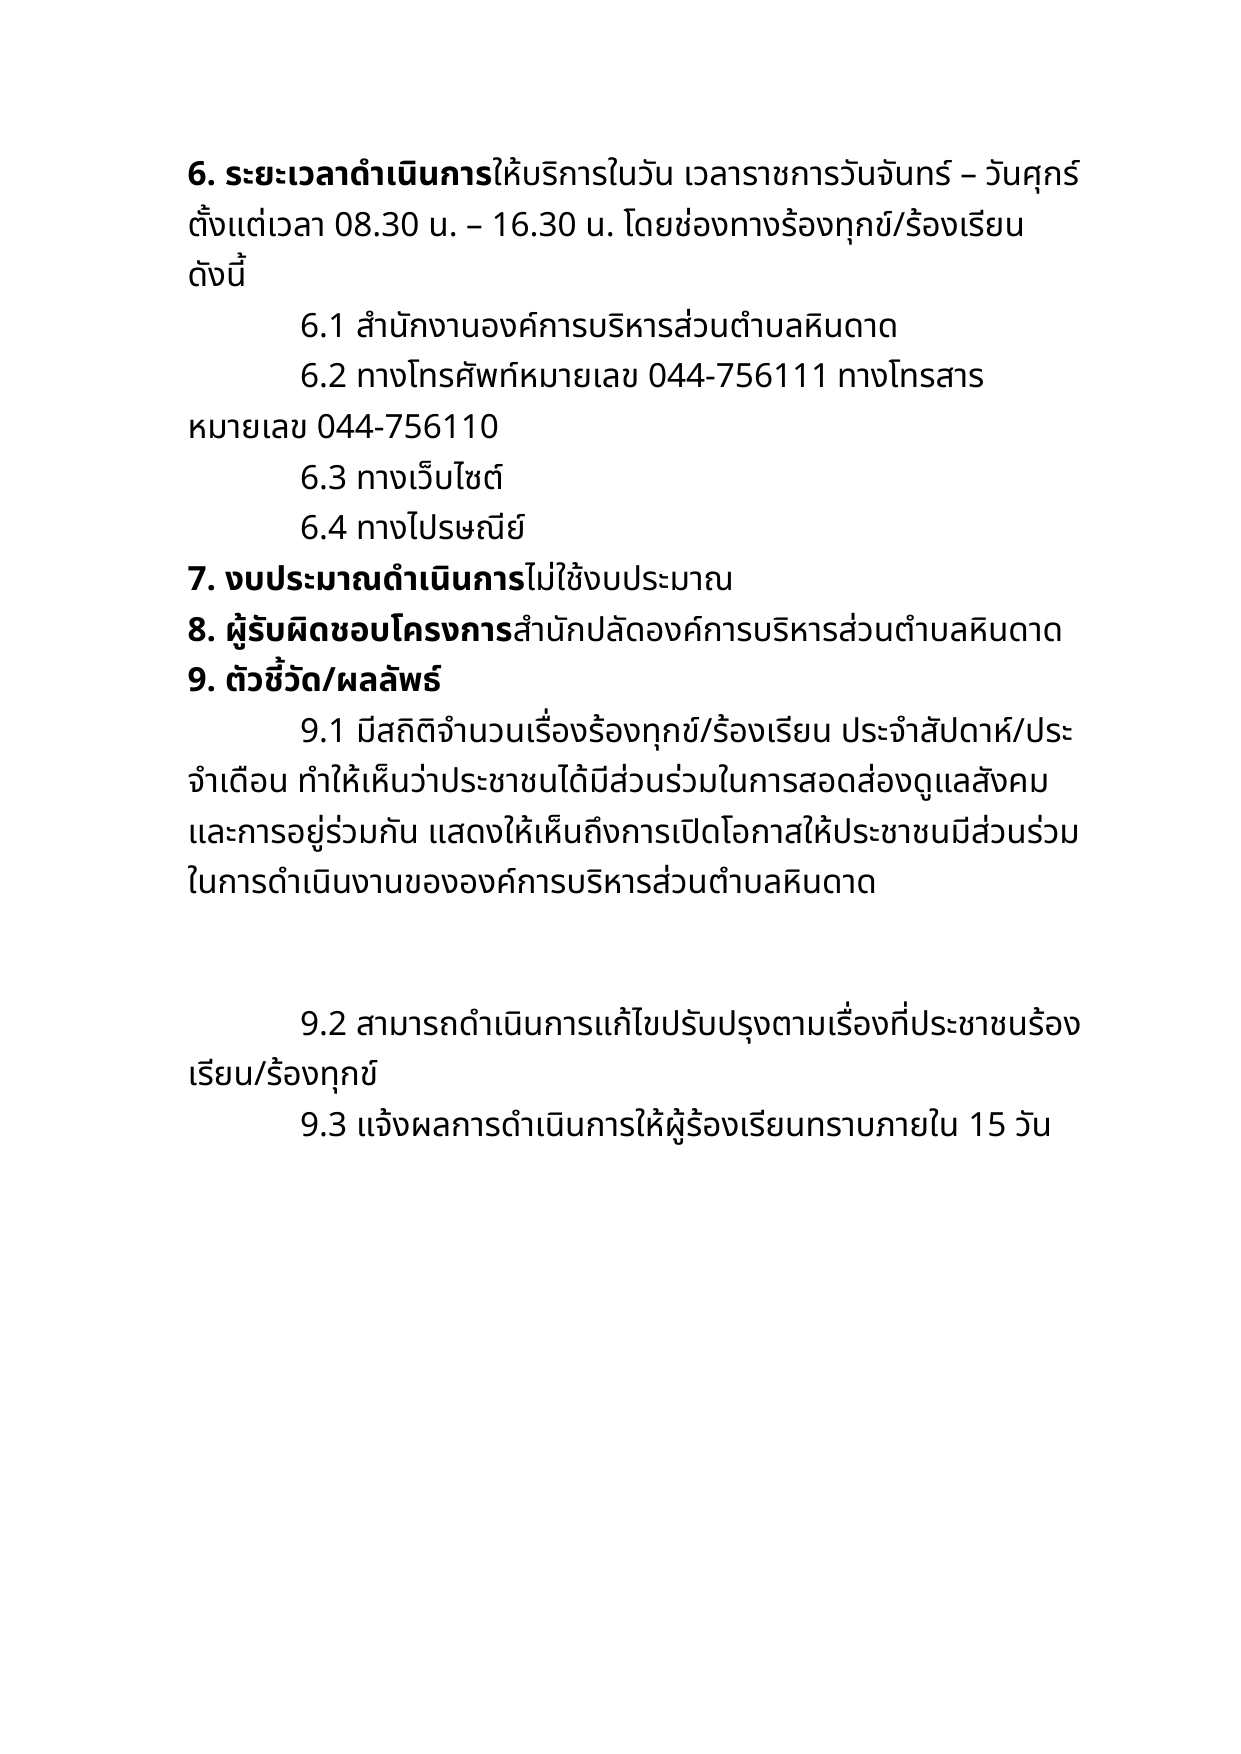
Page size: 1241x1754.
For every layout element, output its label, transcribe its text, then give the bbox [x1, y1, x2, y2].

text 9. ตัวชี้วัด/ผลลัพธ์ [187, 656, 1090, 707]
text 6.3 ทางเว็บไซต์ [187, 453, 1090, 504]
text 6.1 สํานักงานองค์การบริหารส่วนตำบลหินดาด [187, 302, 1090, 352]
text 6. ระยะเวลาดําเนินการให้บริการในวัน เวลาราชการวันจันทร์ – วันศุกร์ ตั้งแต่เวลา 08.30 น. – 16.30 น. โดยช่องทางร้องทุกข์/ร้องเรียน ดังนี้ [187, 150, 1090, 302]
text 8. ผู้รับผิดชอบโครงการสํานักปลัดองค์การบริหารส่วนตำบลหินดาด [187, 605, 1090, 656]
text 6.2 ทางโทรศัพท์หมายเลข 044-756111ทางโทรสารหมายเลข 044-756110 [187, 352, 1090, 453]
text 6.4 ทางไปรษณีย์ [187, 504, 1090, 555]
text 7. งบประมาณดําเนินการไม่ใช้งบประมาณ [187, 555, 1090, 605]
text 9.3 แจ้งผลการดําเนินการให้ผู้ร้องเรียนทราบภายใน 15 วัน [187, 1101, 1090, 1151]
text 9.1 มีสถิติจํานวนเรื่องร้องทุกข์/ร้องเรียน ประจําสัปดาห์/ประจําเดือน ทําให้เห็นว่าประชาชนได้มีส่วนร่วมในการสอดส่องดูแลสังคมและการอยู่ร่วมกัน แสดงให้เห็นถึงการเปิดโอกาสให้ประชาชนมีส่วนร่วมในการดําเนินงานขององค์การบริหารส่วนตำบลหินดาด [187, 707, 1090, 908]
text 9.2 สามารถดําเนินการแก้ไขปรับปรุงตามเรื่องที่ประชาชนร้องเรียน/ร้องทุกข์ [187, 999, 1090, 1101]
